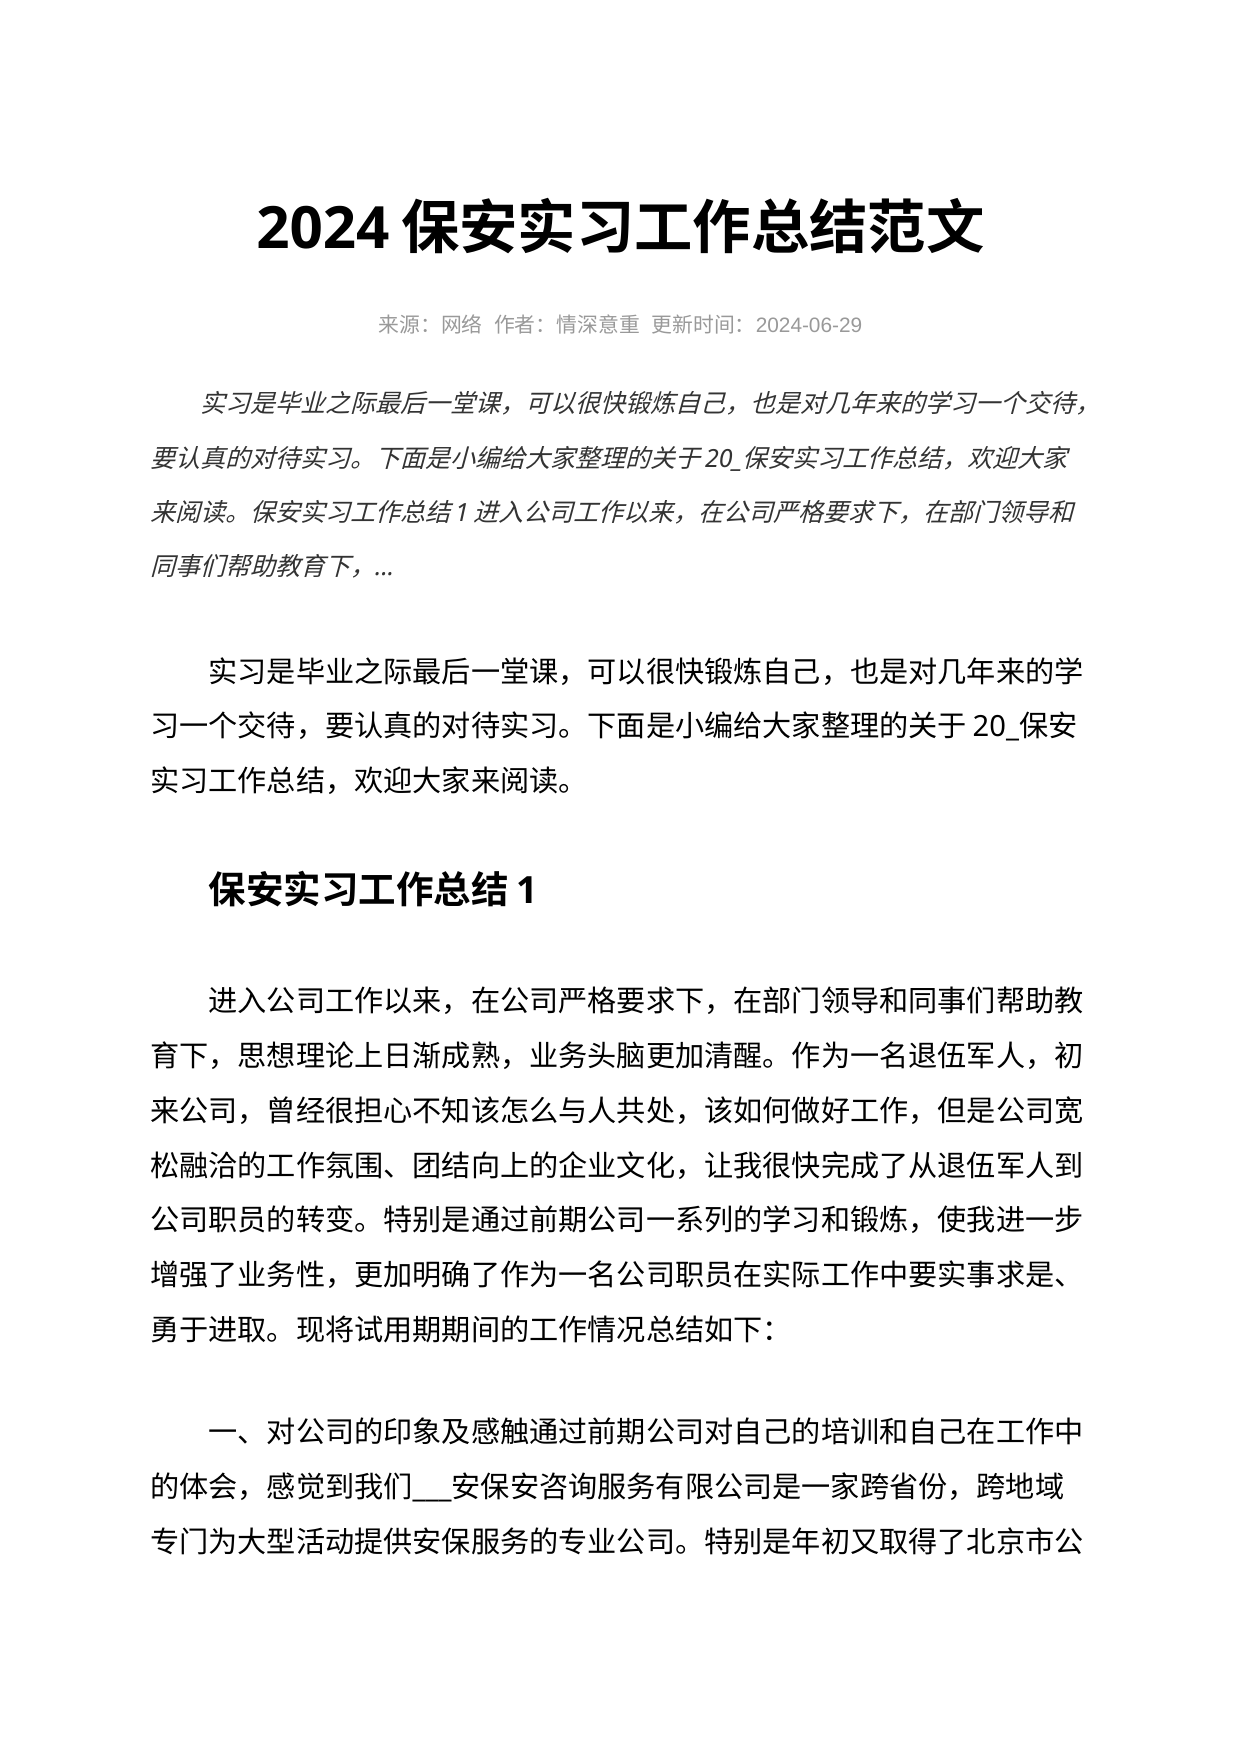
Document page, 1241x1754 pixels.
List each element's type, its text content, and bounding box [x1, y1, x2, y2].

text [150, 1408, 1090, 1561]
subtitle 2024保安实习工作总结范文 [150, 181, 1090, 266]
text 保安实习工作总结1 [150, 860, 1090, 914]
text 实习是毕业之际最后一堂课，可以很快锻炼自己，也是对几年来的学习一个交待，要认真的对待实习。下面是小编给大家整理的关于20_保安实习工作总结，欢迎大家来阅读。保安实习工作总结1进入公司工作以来，在公司严格要求下，在部门领导和同事们帮助教育下，... [150, 384, 1090, 583]
text 进入公司工作以来，在公司严格要求下，在部门领导和同事们帮助教育下，思想理论上日渐成熟，业务头脑更加清醒。作为一名退伍军人，初来公司，曾经很担心不知该怎么与人共处，该如何做好工作，但是公司宽松融洽的工作氛围、团结向上的企业文化，让我很快完成了从退伍军人到公司职员的转变。特别是通过前期公司一系列的学习和锻炼，使我进一步增强了业务性，更加明确了作为一名公司职员在实际工作中要实事求是、勇于进取。现将试用期期间的工作情况总结如下： [150, 977, 1090, 1349]
text 来源：网络 作者：情深意重 更新时间：2024-06-29 [150, 313, 1090, 337]
text 实习是毕业之际最后一堂课，可以很快锻炼自己，也是对几年来的学习一个交待，要认真的对待实习。下面是小编给大家整理的关于20_保安实习工作总结，欢迎大家来阅读。 [150, 648, 1090, 800]
